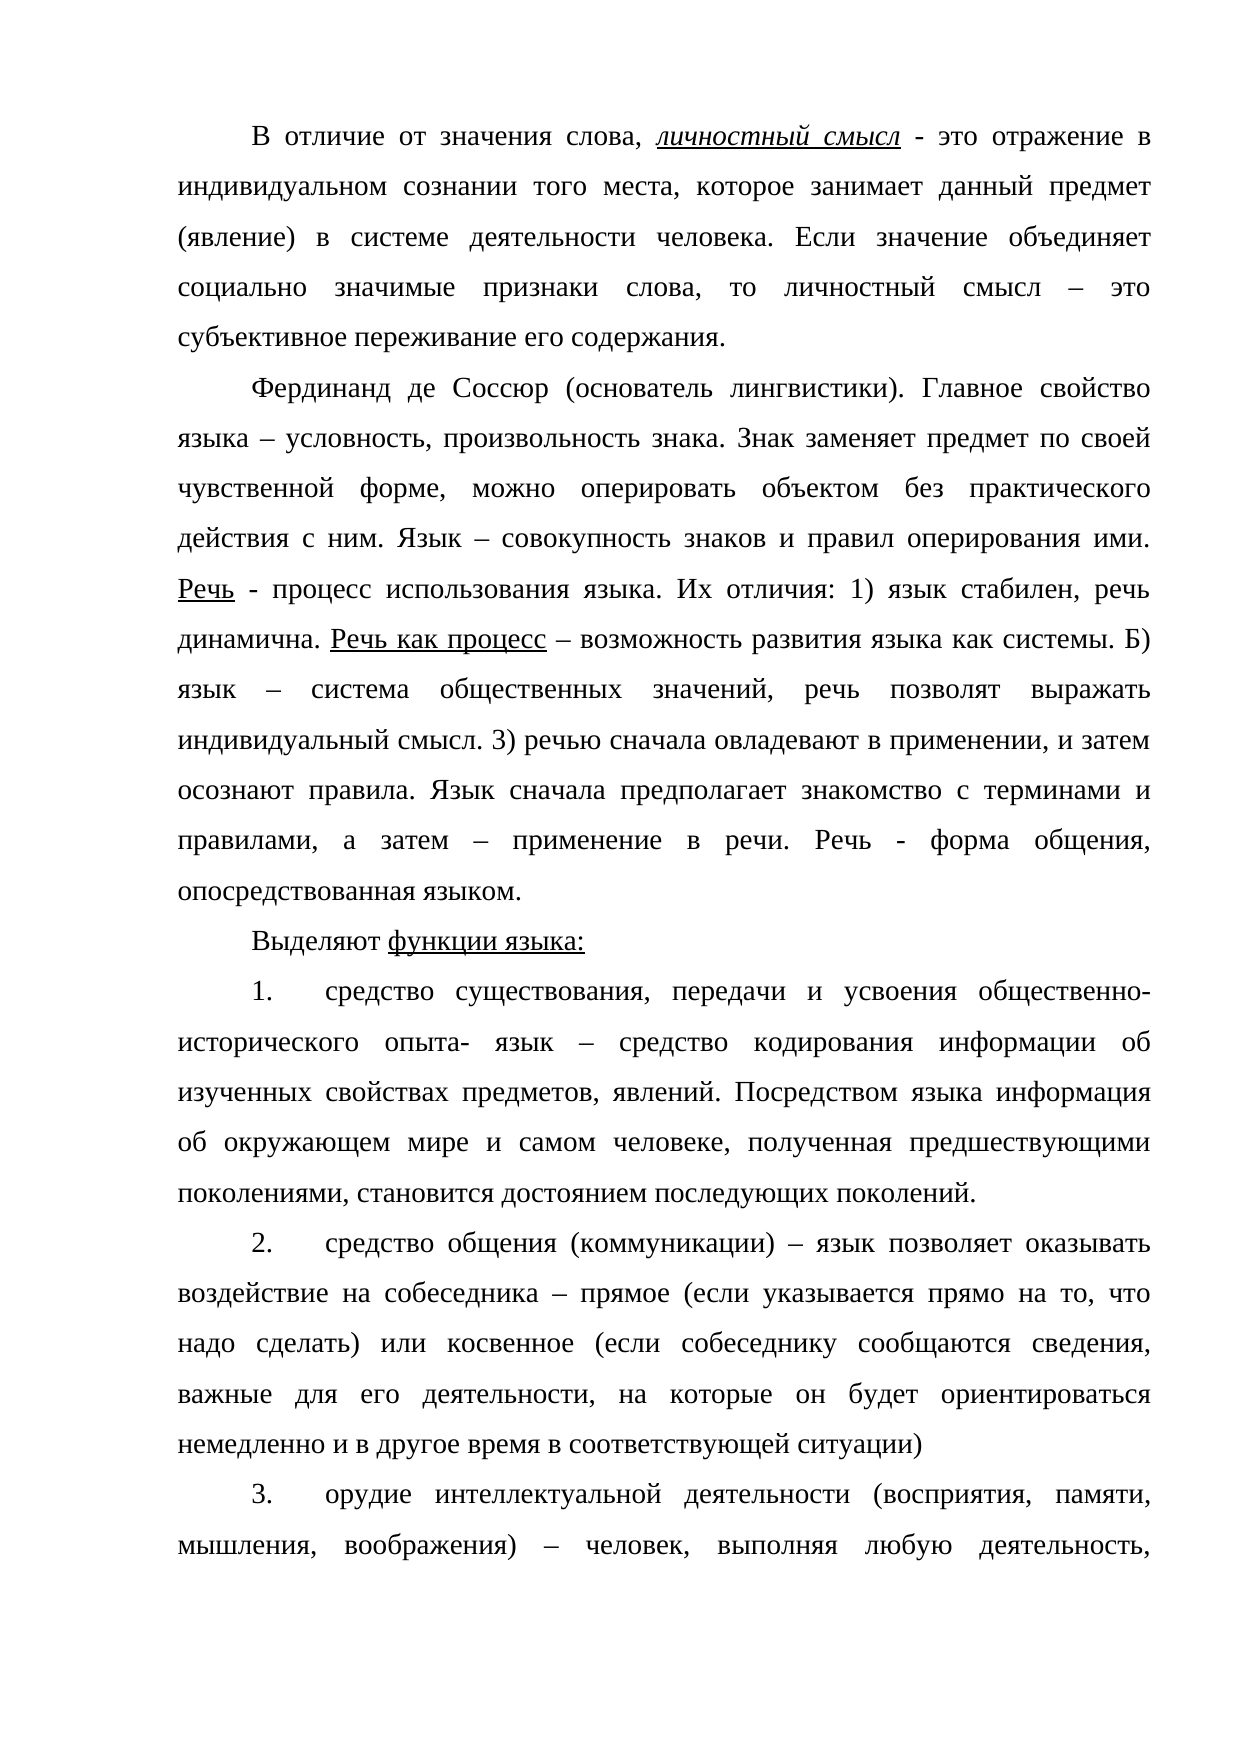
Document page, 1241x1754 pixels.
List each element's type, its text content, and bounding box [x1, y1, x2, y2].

list средство существования, передачи и усвоения общественно-исторического опыта- язык – средство кодирования информации об изученных свойствах предметов, явлений. Посредством языка информация об окружающем мире и самом человеке, полученная предшествующими поколениями, становится достоянием последующих поколений. [177, 973, 1152, 1208]
list Фердинанд де Соссюр (основатель лингвистики). Главное свойство языка – условность, произвольность знака. Знак заменяет предмет по своей чувственной форме, можно оперировать объектом без практического действия с ним. Язык – совокупность знаков и правил оперирования ими. Речь - процесс использования языка. Их отличия: 1) язык стабилен, речь динамична. Речь как процесс – возможность развития языка как системы. Б) язык – система общественных значений, речь позволят выражать индивидуальный смысл. 3) речью сначала овладевают в применении, и затем осознают правила. Язык сначала предполагает знакомство с терминами и правилами, а затем – применение в речи. Речь - форма общения, опосредствованная языком. [177, 370, 1152, 906]
list средство общения (коммуникации) – язык позволяет оказывать воздействие на собеседника – прямое (если указывается прямо на то, что надо сделать) или косвенное (если собеседнику сообщаются сведения, важные для его деятельности, на которые он будет ориентироваться немедленно и в другое время в соответствующей ситуации) [177, 1225, 1152, 1460]
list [177, 1477, 1152, 1560]
text В отличие от значения слова, личностный смысл - это отражение в индивидуальном сознании того места, которое занимает данный предмет (явление) в системе деятельности человека. Если значение объединяет социально значимые признаки слова, то личностный смысл – это субъективное переживание его содержания. [177, 118, 1152, 353]
list Выделяют функции языка: [177, 923, 1152, 957]
